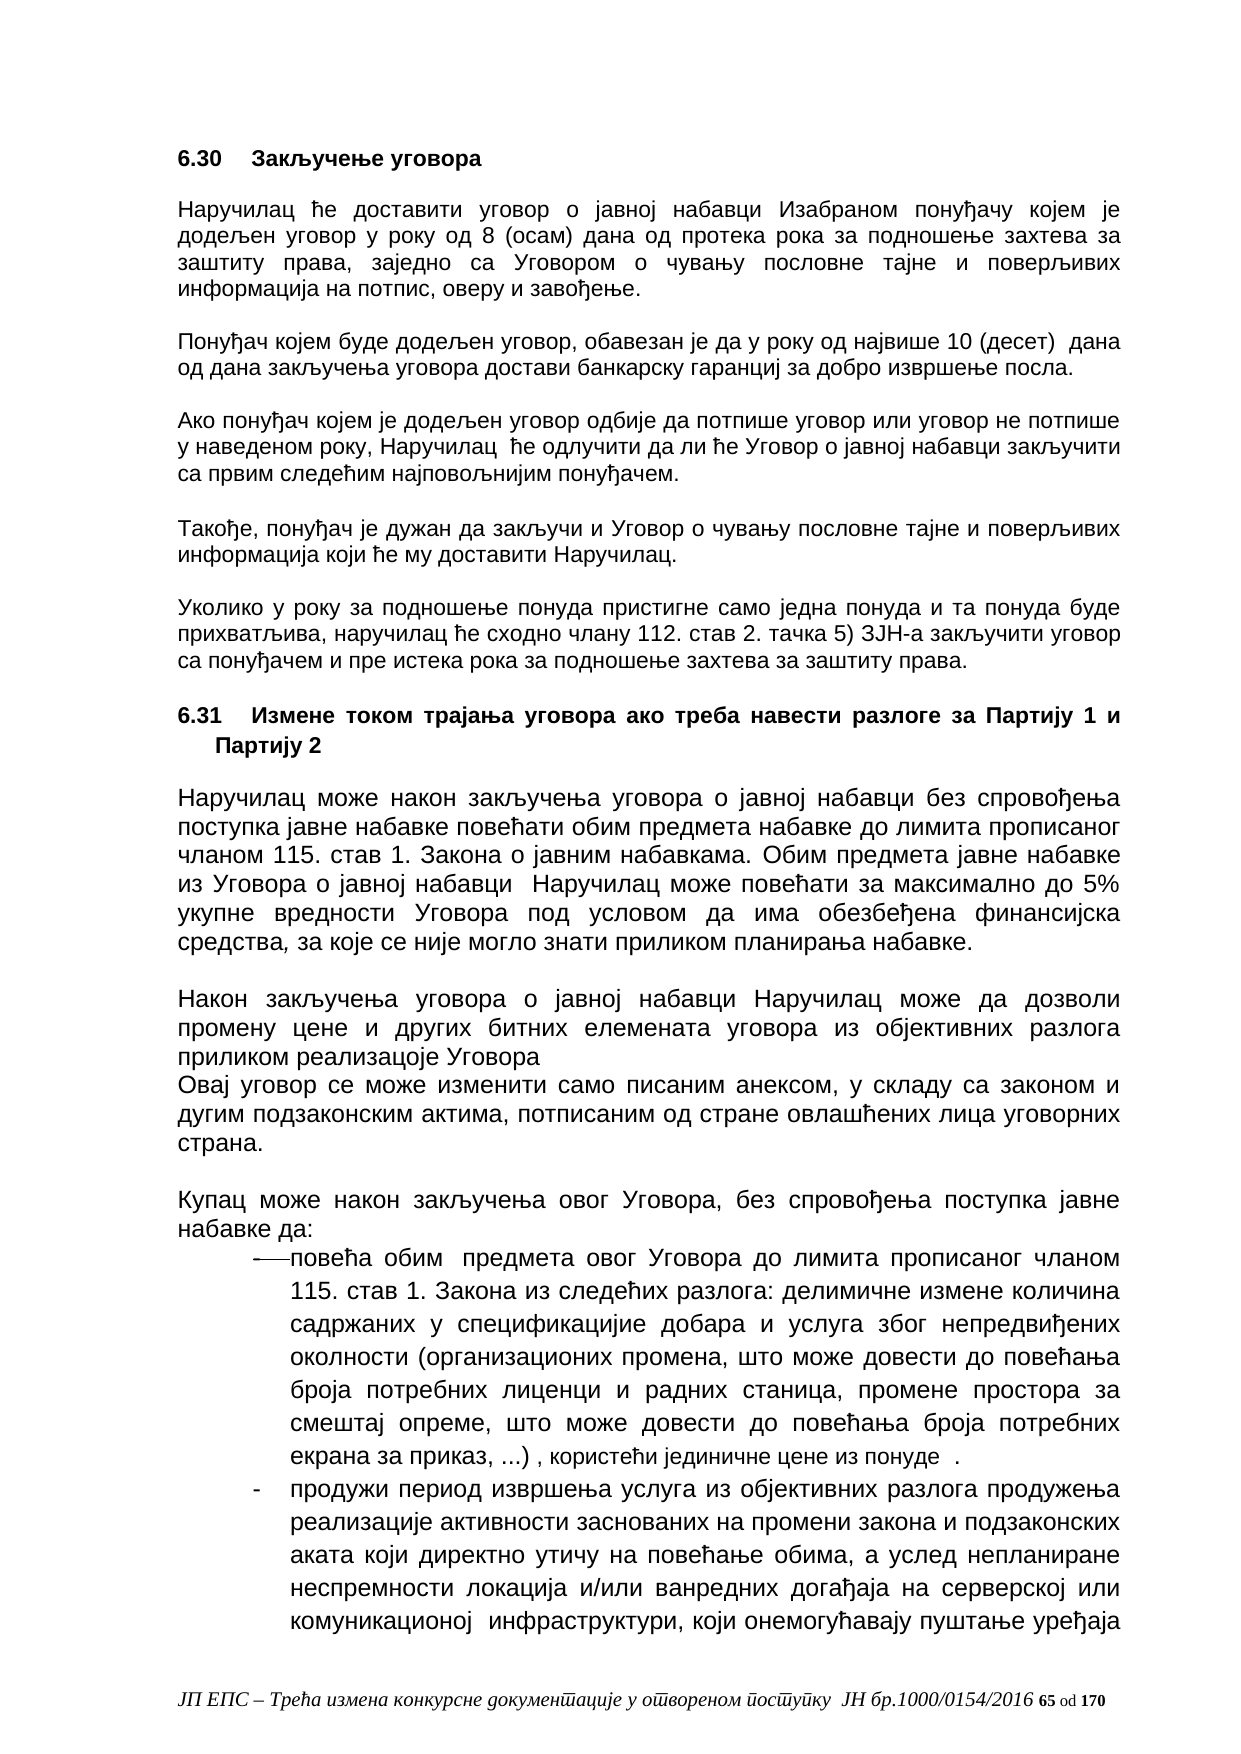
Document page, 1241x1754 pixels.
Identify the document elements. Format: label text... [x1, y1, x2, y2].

text Након закључења уговора о јавној набавци Наручилац може да дозволи промену цене и других битних елемената уговора из објективних разлога приликом реализацоје Уговора [177, 984, 1121, 1070]
text Наручилац ће доставити уговор о јавној набавци Изабраном понуђачу којем је додељен уговор у року од 8 (осам) дана од протека рока за подношење захтева за заштиту права, заједно са Уговором о чувању пословне тајне и поверљивих информација на потпис, оверу и завођење. [177, 196, 1121, 302]
list Измене током трајања уговора ако треба навести разлоге за Партију 1 и Партију 2 [177, 702, 1121, 758]
text Ако понуђач којем је додељен уговор одбије да потпише уговор или уговор не потпише у наведеном року, Наручилац ће одлучити да ли ће Уговор о јавној набавци закључити са првим следећим најповољнијим понуђачем. [177, 407, 1121, 486]
text Купац може након закључења овог Уговора, без спровођења поступка јавне набавке да: [177, 1185, 1121, 1243]
text Наручилац може након закључења уговора о јавној набавци без спровођења поступка јавне набавке повећати обим предмета набавке до лимита прописаног чланом 115. став 1. Закона о јавним набавкама. Обим предмета јавне набавке из Уговора о јавној набавци Наручилац може повећати за максимално до 5% укупне вредности Уговора под условом да има обезбеђена финансијска средства, за које се није могло знати приликом планирања набавке. [177, 783, 1121, 955]
text Понуђач којем буде додељен уговор, обавезан је да у року од највише 10 (десет) дана од дана закључења уговора достави банкарску гаранциј за добро извршење посла. [177, 328, 1121, 381]
text Уколико у року за подношење понуда пристигне само једна понуда и та понуда буде прихватљива, наручилац ће сходно члану 112. став 2. тачка 5) ЗЈН-а закључити уговор са понуђачем и пре истека рока за подношење захтева за заштиту права. [177, 594, 1121, 673]
text Такође, понуђач је дужан да закључи и Уговор о чувању пословне тајне и поверљивих информација који ће му доставити Наручилац. [177, 515, 1121, 567]
list Закључење уговора [177, 145, 1121, 171]
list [252, 1474, 1121, 1635]
list повећа обим предмета овог Уговора до лимита прописаног чланом 115. став 1. Закона из следећих разлога: делимичне измене количина садржаних у спецификацијие добара и услуга због непредвиђених околности (организационих промена, што може довести до повећања броја потребних лиценци и радних станица, промене простора за смештај опреме, што може довести до повећања броја потребних екрана за приказ, ...) , користећи јединичне цене из понуде . [252, 1243, 1121, 1470]
text Овај уговор се може изменити само писаним анексом, у складу са законом и дугим подзаконским актима, потписаним од стране овлашћених лица уговорних страна. [177, 1070, 1121, 1157]
